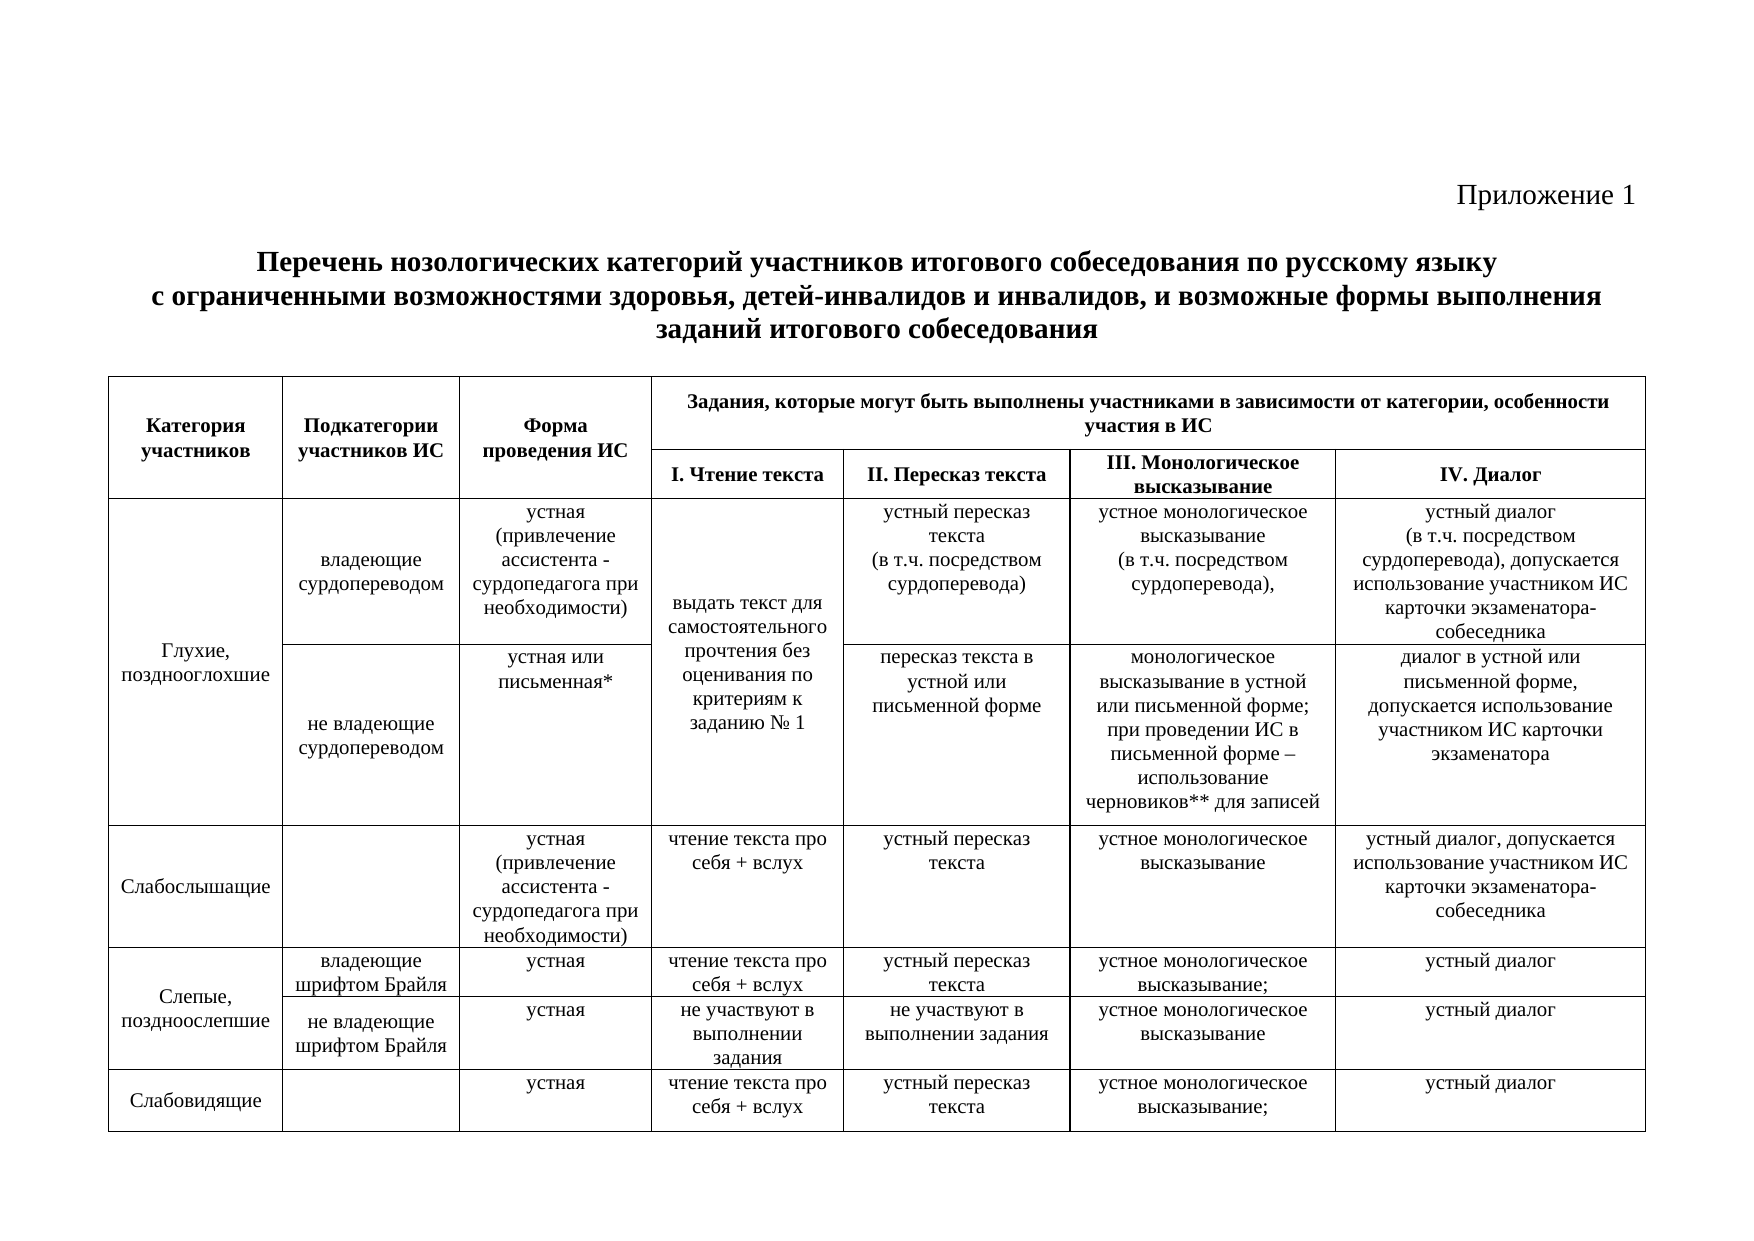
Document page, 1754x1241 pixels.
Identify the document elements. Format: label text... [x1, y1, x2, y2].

table_cell II. Пересказ текста [844, 450, 1069, 498]
table_cell устный диалог [1336, 948, 1645, 996]
table_cell устное монологическое высказывание; [1071, 1070, 1335, 1131]
table_cell Слепые, поздноослепшие [109, 948, 282, 1069]
table_cell [283, 1070, 459, 1131]
table_cell III. Монологическое высказывание [1071, 450, 1335, 498]
table_cell устное монологическое высказывание [1071, 826, 1335, 947]
table_cell Слабовидящие [109, 1070, 282, 1131]
table_cell выдать текст для самостоятельного прочтения без оценивания по критериям к заданию № 1 [652, 499, 843, 825]
table_cell IV. Диалог [1336, 450, 1645, 498]
table_cell владеющие сурдопереводом [283, 499, 459, 643]
table_cell пересказ текста в устной или письменной форме [844, 645, 1069, 825]
table_cell не владеющие сурдопереводом [283, 645, 459, 825]
table_cell устная или письменная* [460, 645, 651, 825]
table_header Задания, которые могут быть выполнены участниками в зависимости от категории, особенности участия в ИС [652, 377, 1645, 449]
text Перечень нозологических категорий участников итогового собеседования по русскому языку [118, 244, 1636, 278]
table_cell устный пересказ текста [844, 1070, 1069, 1131]
table_cell устный диалог (в т.ч. посредством сурдоперевода), допускается использование участником ИС карточки экзаменатора-собеседника [1336, 499, 1645, 643]
table_cell монологическое высказывание в устной или письменной форме; при проведении ИС в письменной форме – использование черновиков** для записей [1071, 645, 1335, 825]
table_cell I. Чтение текста [652, 450, 843, 498]
table_cell устное монологическое высказывание [1071, 997, 1335, 1069]
table_cell устный диалог [1336, 997, 1645, 1069]
table_header Подкатегории участников ИС [283, 377, 459, 498]
table_cell чтение текста про себя + вслух [652, 948, 843, 996]
table_cell устная (привлечение ассистента - сурдопедагога при необходимости) [460, 826, 651, 947]
table_cell устный пересказ текста [844, 826, 1069, 947]
table_cell устное монологическое высказывание (в т.ч. посредством сурдоперевода), [1071, 499, 1335, 643]
table_cell устная [460, 997, 651, 1069]
table_cell чтение текста про себя + вслух [652, 826, 843, 947]
table_cell владеющие шрифтом Брайля [283, 948, 459, 996]
table_cell устный диалог [1336, 1070, 1645, 1131]
table_cell устный пересказ текста (в т.ч. посредством сурдоперевода) [844, 499, 1069, 643]
table_cell Слабослышащие [109, 826, 282, 947]
table_cell устная (привлечение ассистента - сурдопедагога при необходимости) [460, 499, 651, 643]
table_cell устная [460, 1070, 651, 1131]
text с ограниченными возможностями здоровья, детей-инвалидов и инвалидов, и возможные формы выполнения заданий итогового собеседования [118, 278, 1636, 345]
table_cell устный диалог, допускается использование участником ИС карточки экзаменатора-собеседника [1336, 826, 1645, 947]
table_cell [283, 826, 459, 947]
table_cell Глухие, позднооглохшие [109, 499, 282, 825]
table_cell устная [460, 948, 651, 996]
table_cell не владеющие шрифтом Брайля [283, 997, 459, 1069]
table_cell устный пересказ текста [844, 948, 1069, 996]
table_cell не участвуют в выполнении задания [844, 997, 1069, 1069]
table_cell чтение текста про себя + вслух [652, 1070, 843, 1131]
table_header Форма проведения ИС [460, 377, 651, 498]
table_cell не участвуют в выполнении задания [652, 997, 843, 1069]
text Приложение 1 [118, 177, 1636, 211]
table_cell устное монологическое высказывание; [1071, 948, 1335, 996]
table_cell диалог в устной или письменной форме, допускается использование участником ИС карточки экзаменатора [1336, 645, 1645, 825]
table_header Категория участников [109, 377, 282, 498]
